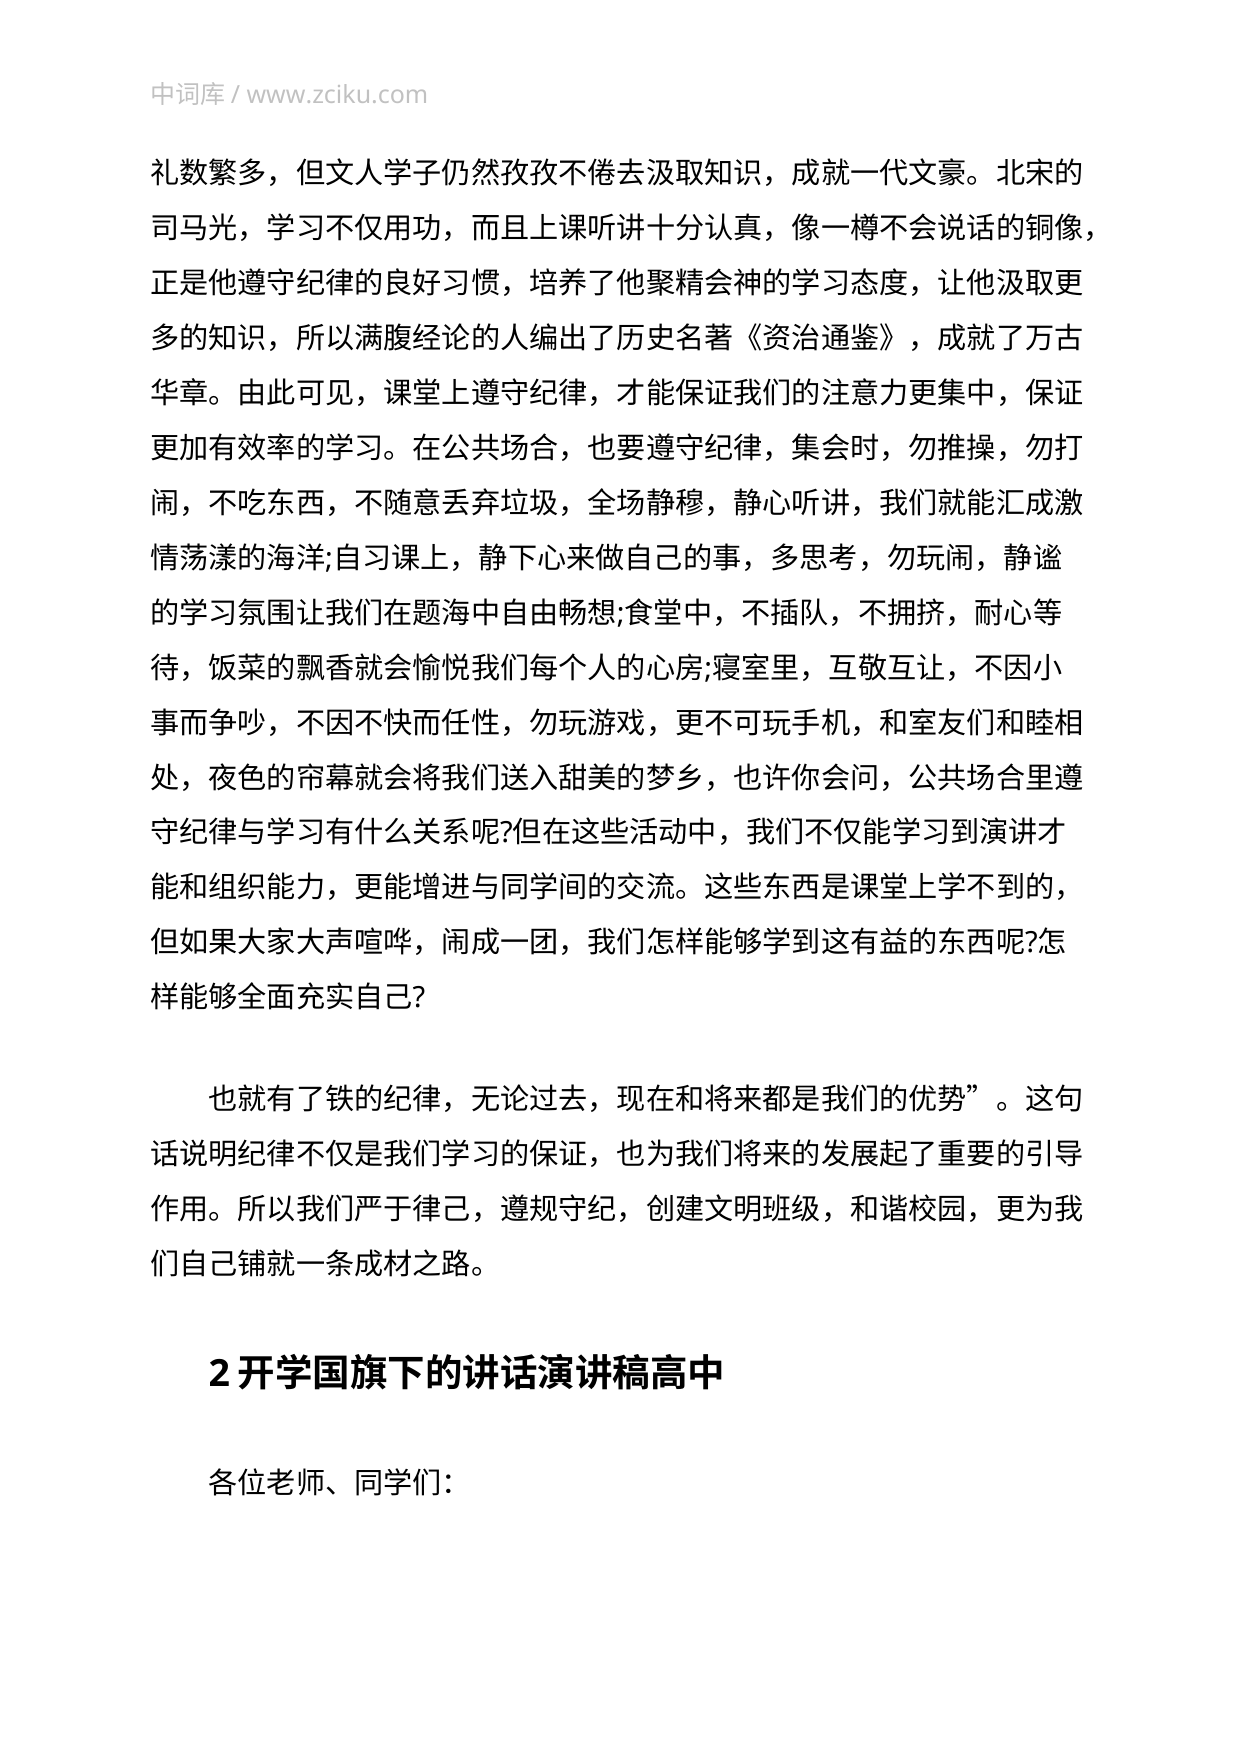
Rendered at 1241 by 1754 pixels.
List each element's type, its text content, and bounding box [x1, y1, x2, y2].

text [150, 150, 1090, 1016]
text 也就有了铁的纪律，无论过去，现在和将来都是我们的优势”。这句话说明纪律不仅是我们学习的保证，也为我们将来的发展起了重要的引导作用。所以我们严于律己，遵规守纪，创建文明班级，和谐校园，更为我们自己铺就一条成材之路。 [150, 1076, 1090, 1283]
text 2开学国旗下的讲话演讲稿高中 [150, 1342, 1090, 1397]
text 各位老师、同学们： [150, 1460, 1090, 1502]
